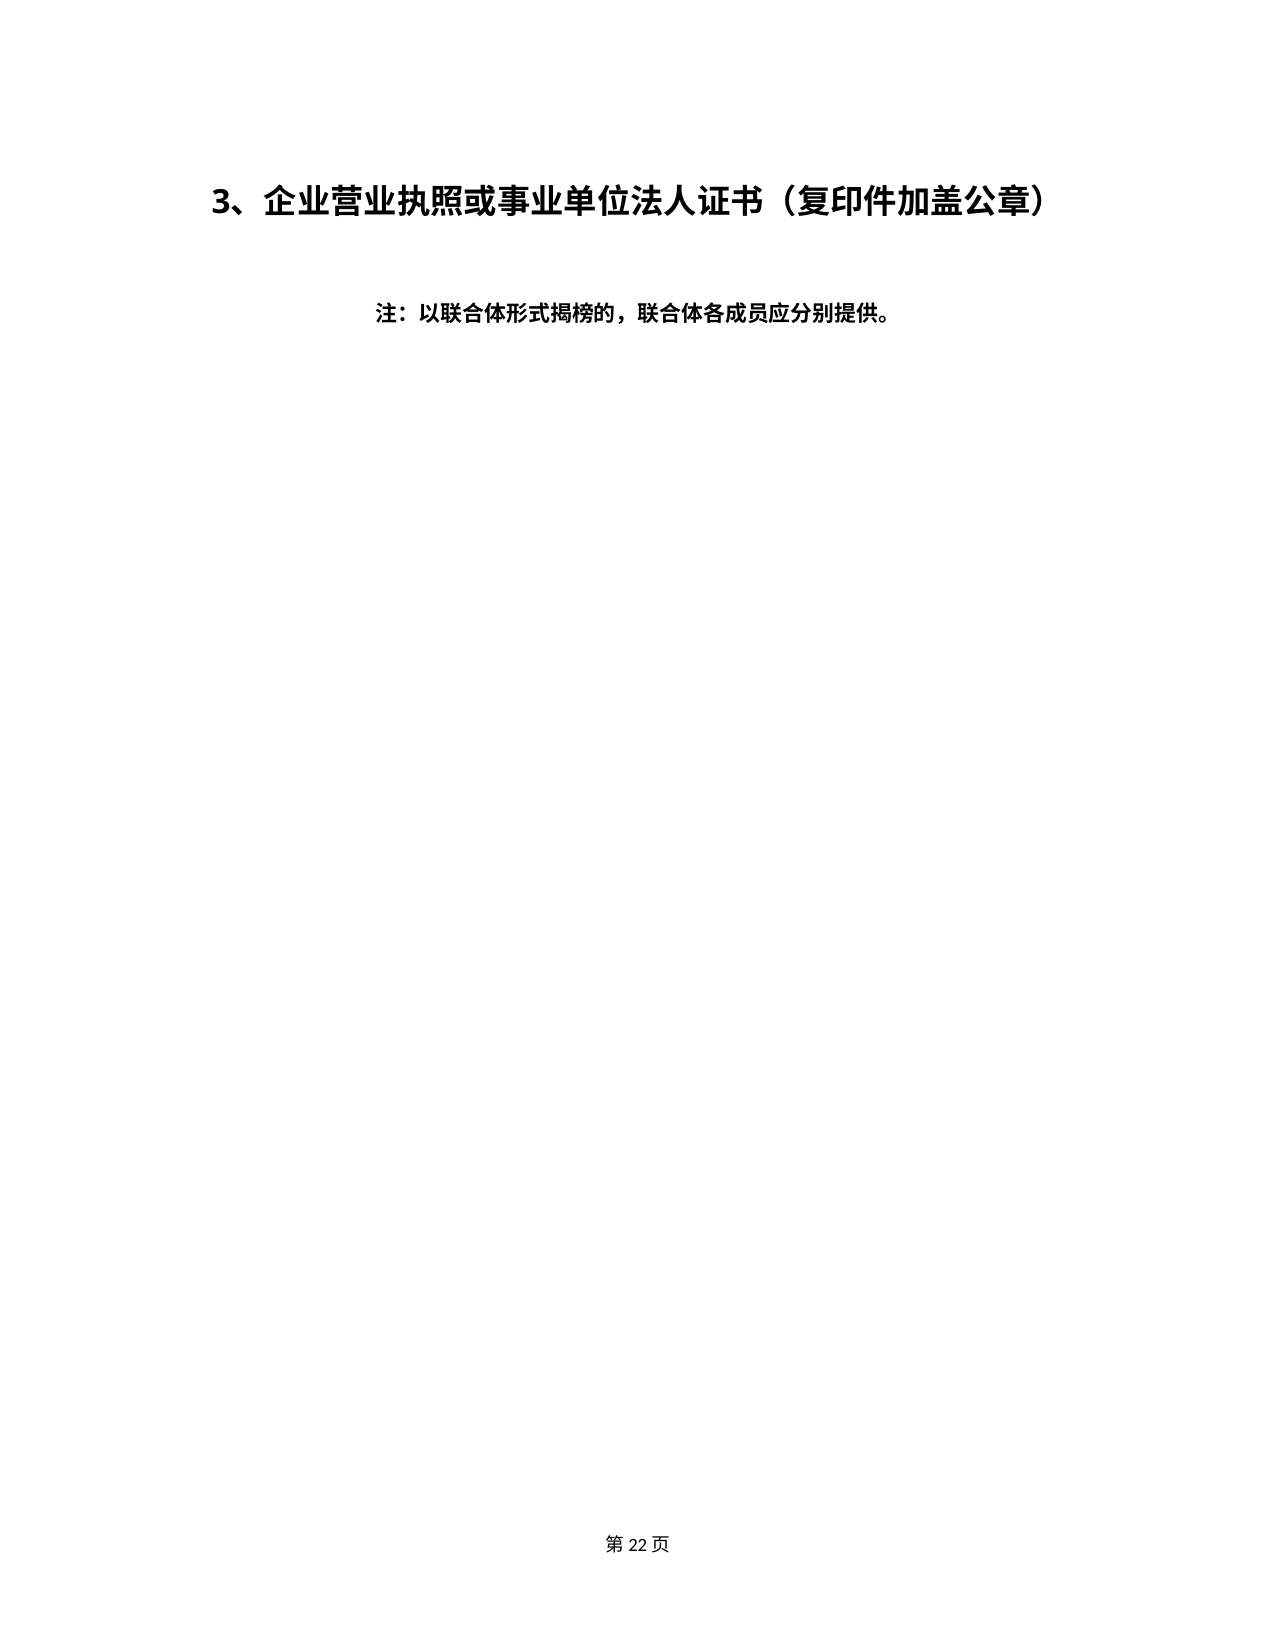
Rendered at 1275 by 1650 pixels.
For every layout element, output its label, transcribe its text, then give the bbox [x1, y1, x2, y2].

text 注：以联合体形式揭榜的，联合体各成员应分别提供。 [148, 285, 1127, 331]
subtitle 3、企业营业执照或事业单位法人证书（复印件加盖公章） [148, 175, 1127, 223]
